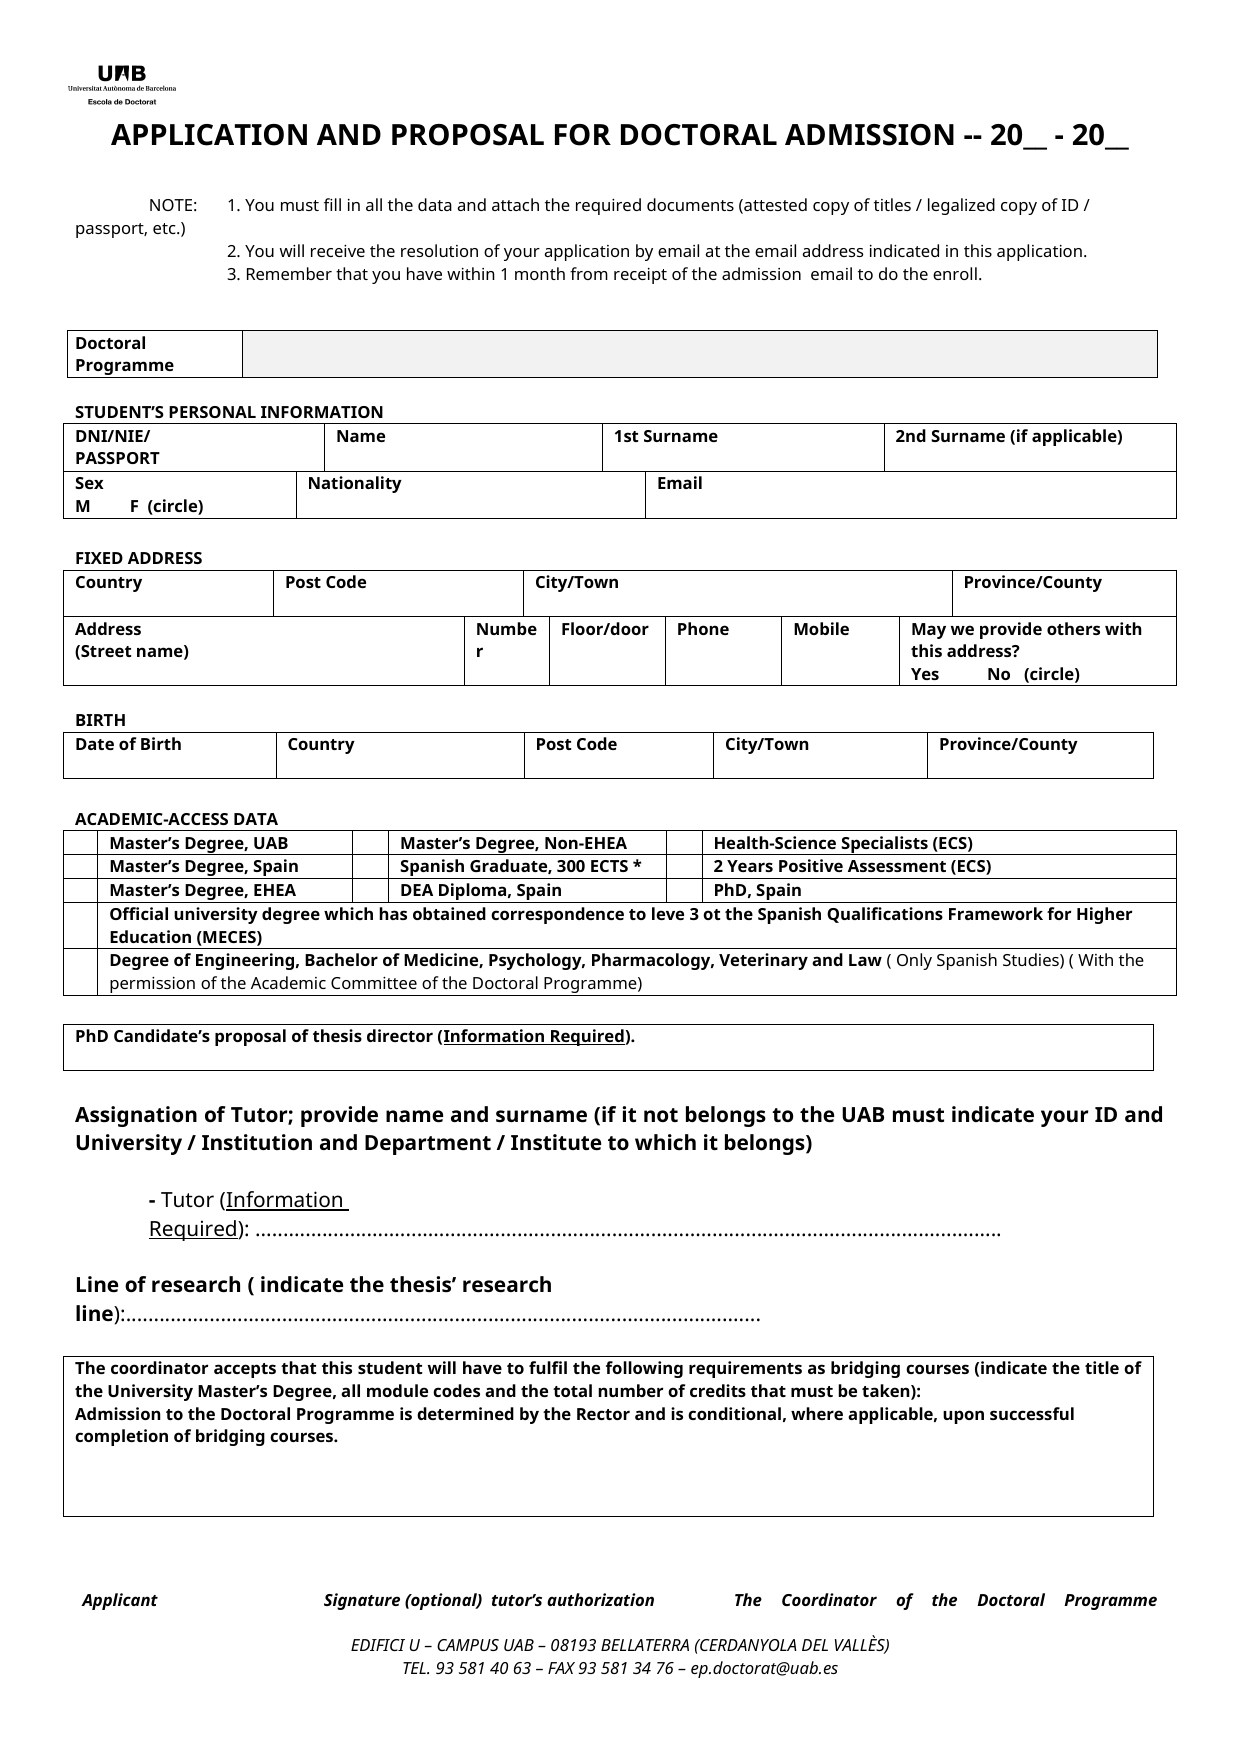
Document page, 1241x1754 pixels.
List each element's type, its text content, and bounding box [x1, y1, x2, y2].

table_cell PhD, Spain [703, 879, 1176, 902]
table_cell 2 Years Positive Assessment (ECS) [703, 855, 1176, 878]
table_cell [353, 879, 388, 902]
table_cell Nationality [297, 472, 645, 517]
table_cell Master’s Degree, EHEA [98, 879, 352, 902]
table_header Health-Science Specialists (ECS) [703, 831, 1176, 854]
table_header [726, 1589, 1165, 1633]
subtitle BIRTH [75, 709, 1165, 732]
table_cell [667, 879, 702, 902]
table_cell Mobile [782, 617, 899, 685]
table_header Master’s Degree, Non-EHEA [389, 831, 666, 854]
table_cell Official university degree which has obtained correspondence to leve 3 ot the Spanish Qualifications Framework for Higher Education (MECES) [98, 903, 1176, 948]
table_header [667, 831, 702, 854]
text Assignation of Tutor; provide name and surname (if it not belongs to the UAB must indicate your ID and University / Institution and Department / Institute to which it belongs) [75, 1100, 1165, 1157]
table_header Name [325, 424, 602, 471]
text - Tutor (Information Required): ...................................................................................................................................... [149, 1185, 1165, 1242]
table_header [64, 831, 97, 854]
subtitle FIXED ADDRESS [75, 547, 1165, 569]
table_header City/Town [524, 571, 952, 616]
subtitle STUDENT’S PERSONAL INFORMATION [75, 401, 1165, 423]
table_cell Phone [666, 617, 781, 685]
table_header Post Code [274, 571, 523, 616]
table_header Country [64, 571, 273, 616]
table_cell [64, 903, 97, 948]
table_cell Spanish Graduate, 300 ECTS * [389, 855, 666, 878]
table_cell [353, 855, 388, 878]
table_header The coordinator accepts that this student will have to fulfil the following requirements as bridging courses (indicate the title of the University Master’s Degree, all module codes and the total number of credits that must be taken): Admission to the Doctoral Programme is determined by the Rector and is conditional, where applicable, upon successful completion of bridging courses. [64, 1357, 1153, 1516]
table_header Master’s Degree, UAB [98, 831, 352, 854]
subtitle ACADEMIC-ACCESS DATA [75, 808, 1165, 830]
table_header Applicant [75, 1589, 316, 1633]
table_header Country [277, 733, 524, 778]
table_header 1st Surname [603, 424, 884, 471]
table_header Doctoral Programme [68, 331, 242, 377]
table_cell May we provide others with this address? Yes No (circle) [900, 617, 1176, 685]
table_cell Sex M F (circle) [64, 472, 296, 517]
table_cell Number [465, 617, 549, 685]
table_header [243, 331, 1157, 377]
table_header Post Code [525, 733, 713, 778]
table_header [353, 831, 388, 854]
table_cell [64, 855, 97, 878]
picture [43, 42, 201, 128]
table_header DNI/NIE/ PASSPORT [64, 424, 324, 471]
table_cell Address (Street name) [64, 617, 464, 685]
table_cell [64, 879, 97, 902]
table_cell Master’s Degree, Spain [98, 855, 352, 878]
table_cell Floor/door [550, 617, 665, 685]
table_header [316, 1589, 726, 1633]
table_header 2nd Surname (if applicable) [885, 424, 1176, 471]
table_header Date of Birth [64, 733, 276, 778]
table_header Province/County [953, 571, 1176, 616]
table_cell [64, 949, 97, 994]
table_cell Email [646, 472, 1176, 517]
table_cell [667, 855, 702, 878]
text Line of research ( indicate the thesis’ research line):.................................................................................................................. [75, 1271, 1165, 1327]
table_cell Degree of Engineering, Bachelor of Medicine, Psychology, Pharmacology, Veterinary and Law ( Only Spanish Studies) ( With the permission of the Academic Committee of the Doctoral Programme) [98, 949, 1176, 994]
table_header PhD Candidate’s proposal of thesis director (Information Required). [64, 1025, 1153, 1070]
table_cell DEA Diploma, Spain [389, 879, 666, 902]
table_header City/Town [714, 733, 927, 778]
table_header Province/County [928, 733, 1153, 778]
